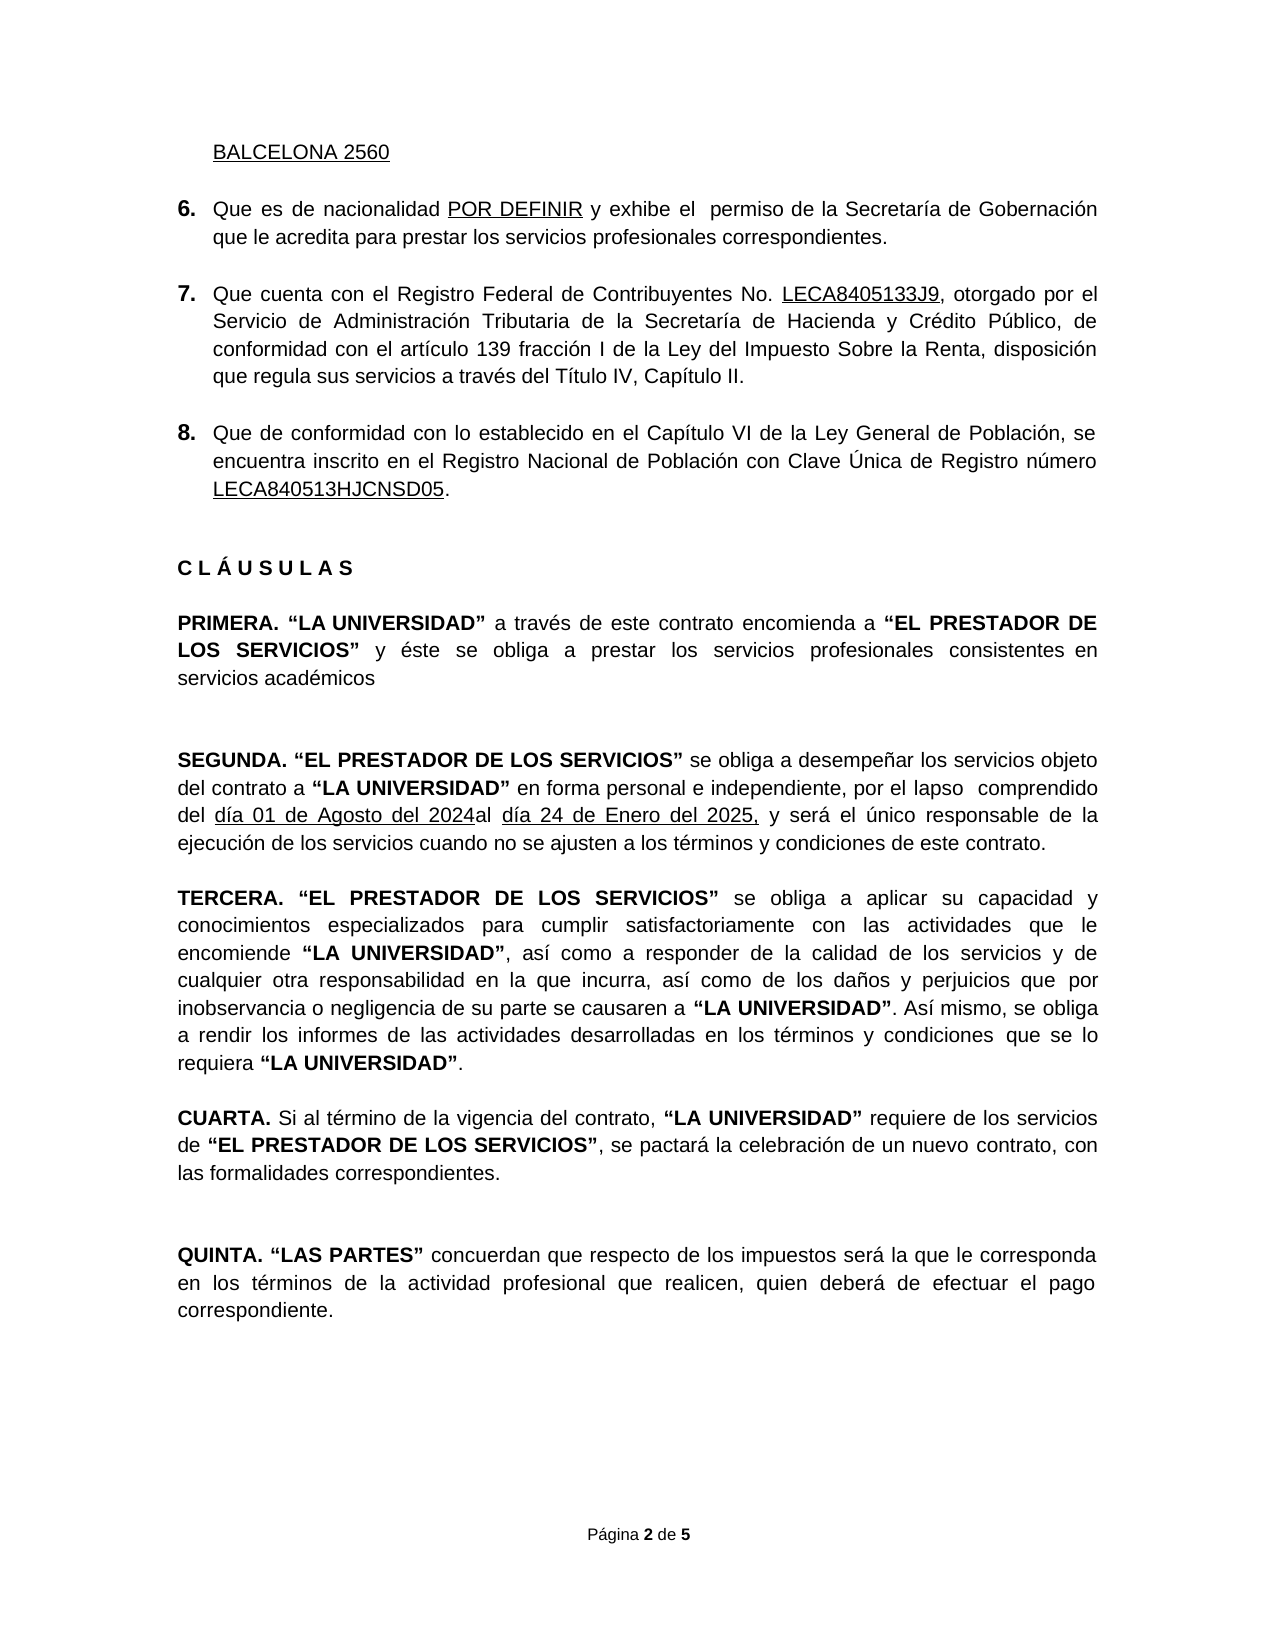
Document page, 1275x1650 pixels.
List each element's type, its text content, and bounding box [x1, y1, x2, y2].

subtitle C L Á U S U L A S [177, 556, 1098, 580]
text TERCERA. “EL PRESTADOR DE LOS SERVICIOS” se obliga a aplicar su capacidad y conocimientos especializados para cumplir satisfactoriamente con las actividades que le encomiende “LA UNIVERSIDAD”, así como a responder de la calidad de los servicios y de cualquier otra responsabilidad en la que incurra, así como de los daños y perjuicios que por inobservancia o negligencia de su parte se causaren a “LA UNIVERSIDAD”. Así mismo, se obliga a rendir los informes de las actividades desarrolladas en los términos y condiciones que se lo requiera “LA UNIVERSIDAD”. [177, 886, 1098, 1075]
text SEGUNDA. “EL PRESTADOR DE LOS SERVICIOS” se obliga a desempeñar los servicios objeto del contrato a “LA UNIVERSIDAD” en forma personal e independiente, por el lapso comprendido del día 01 de Agosto del 2024 al día 24 de Enero del 2025, y será el único responsable de la ejecución de los servicios cuando no se ajusten a los términos y condiciones de este contrato. [177, 748, 1098, 855]
list Que cuenta con el Registro Federal de Contribuyentes No. LECA8405133J9, otorgado por el Servicio de Administración Tributaria de la Secretaría de Hacienda y Crédito Público, de conformidad con el artículo 139 fracción I de la Ley del Impuesto Sobre la Renta, disposición que regula sus servicios a través del Título IV, Capítulo II. [177, 279, 1098, 388]
list Que es de nacionalidad POR DEFINIR y exhibe el permiso de la Secretaría de Gobernación que le acredita para prestar los servicios profesionales correspondientes. [177, 194, 1098, 248]
text CUARTA. Si al término de la vigencia del contrato, “LA UNIVERSIDAD” requiere de los servicios de “EL PRESTADOR DE LOS SERVICIOS”, se pactará la celebración de un nuevo contrato, con las formalidades correspondientes. [177, 1106, 1098, 1185]
list Que de conformidad con lo establecido en el Capítulo VI de la Ley General de Población, se encuentra inscrito en el Registro Nacional de Población con Clave Única de Registro número LECA840513HJCNSD05. [177, 419, 1098, 501]
text QUINTA. “LAS PARTES” concuerdan que respecto de los impuestos será la que le corresponda en los términos de la actividad profesional que realicen, quien deberá de efectuar el pago correspondiente. [177, 1243, 1098, 1322]
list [177, 139, 1098, 163]
text PRIMERA. “LA UNIVERSIDAD” a través de este contrato encomienda a “EL PRESTADOR DE LOS SERVICIOS” y éste se obliga a prestar los servicios profesionales consistentes en servicios académicos [177, 611, 1098, 690]
